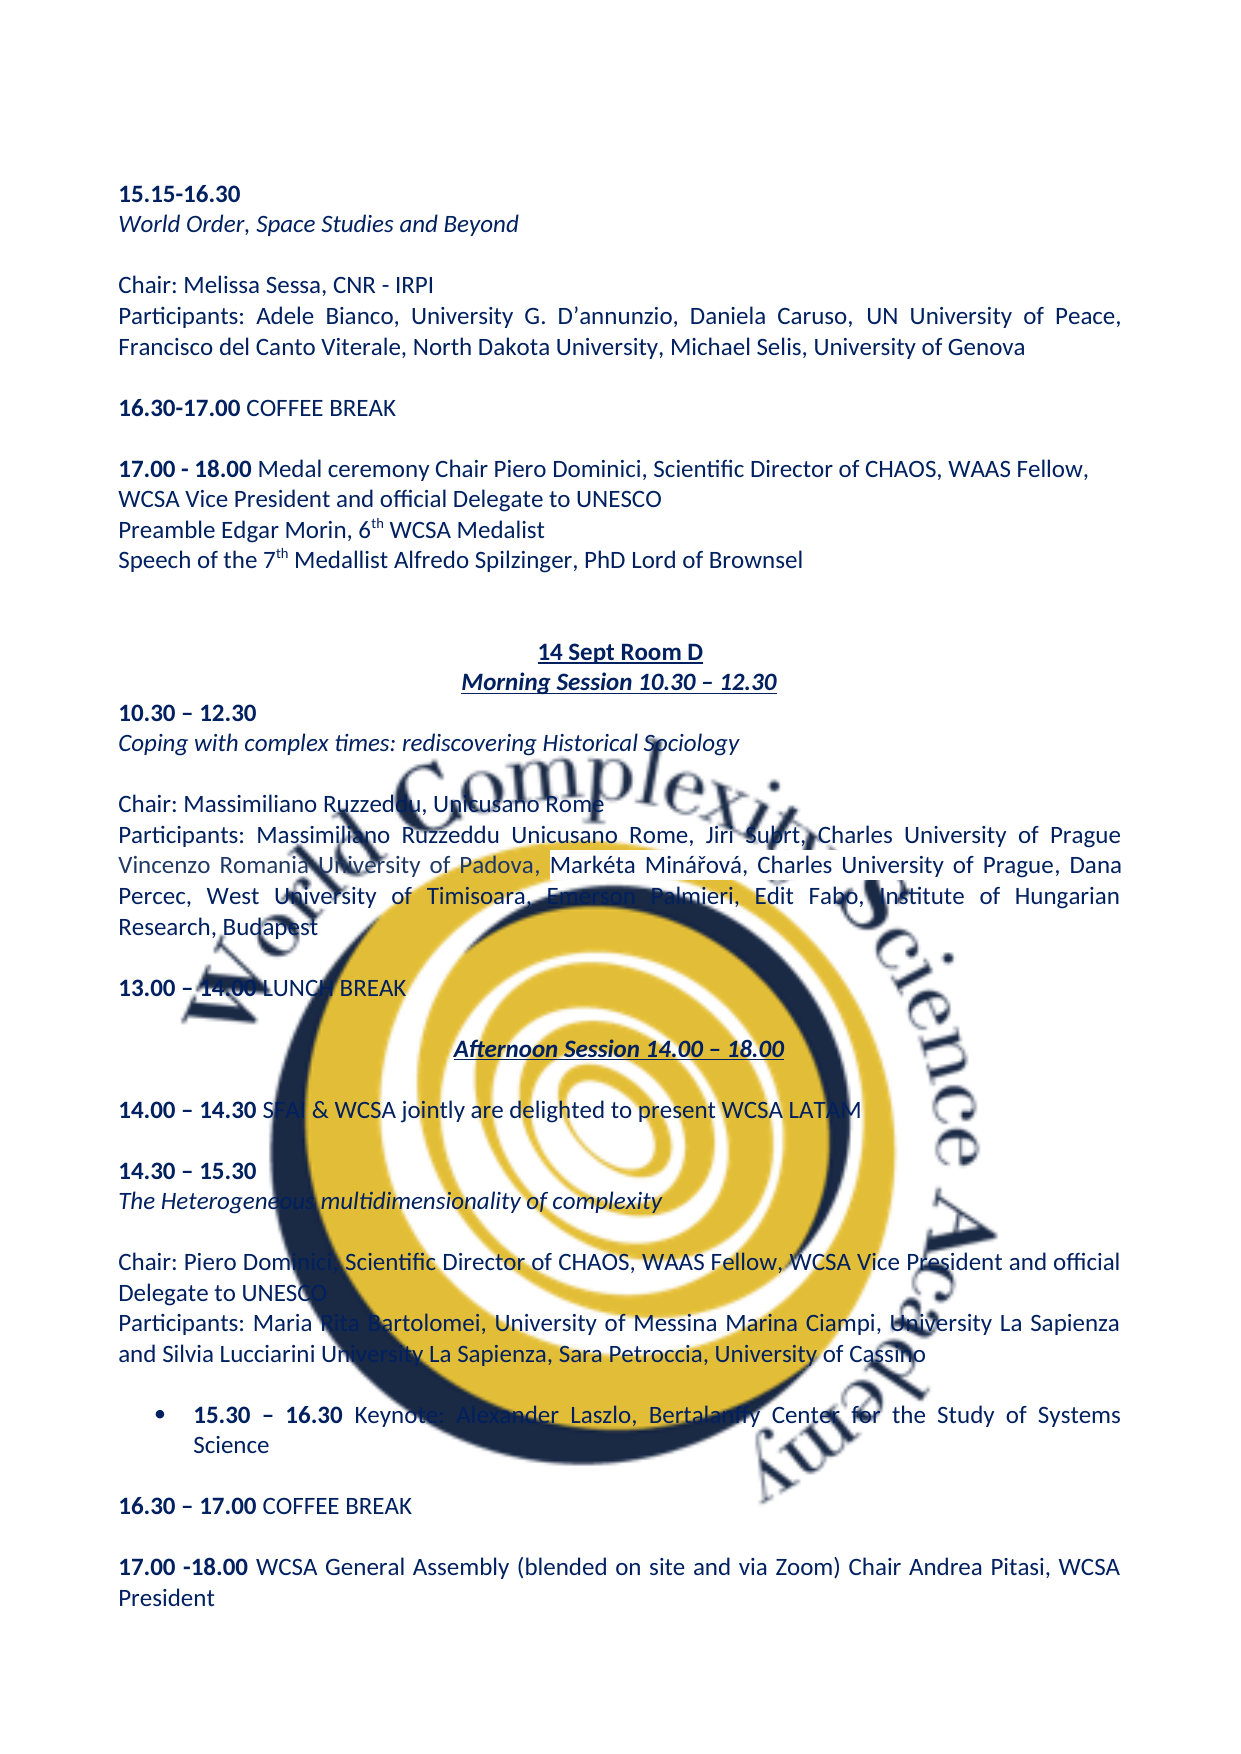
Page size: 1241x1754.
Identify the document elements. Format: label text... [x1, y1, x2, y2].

text The Heterogeneous multidimensionality of complexity [118, 1185, 1122, 1216]
text Preamble Edgar Morin, 6th WCSA Medalist [118, 514, 1122, 544]
text Participants: Maria Rita Bartolomei, University of Messina Marina Ciampi, University La Sapienza and Silvia Lucciarini University La Sapienza, Sara Petroccia, University of Cassino [118, 1307, 1122, 1368]
text 10.30 – 12.30 [118, 697, 1122, 727]
text 14.00 – 14.30 SFAI & WCSA jointly are delighted to present WCSA LATAM [118, 1094, 1122, 1124]
text Chair: Melissa Sessa, CNR - IRPI [118, 270, 1122, 300]
text Coping with complex times: rediscovering Historical Sociology [118, 727, 1122, 758]
text 14 Sept Room D [118, 636, 1122, 666]
text 17.00 - 18.00 Medal ceremony Chair Piero Dominici, Scientific Director of CHAOS, WAAS Fellow, WCSA Vice President and official Delegate to UNESCO [118, 453, 1122, 514]
list 15.30 – 16.30 Keynote: Alexander Laszlo, Bertalanffy Center for the Study of Systems Science [156, 1399, 1122, 1460]
text Chair: Massimiliano Ruzzeddu, Unicusano Rome [118, 788, 1122, 819]
text World Order, Space Studies and Beyond [118, 209, 1122, 239]
text 13.00 – 14.00 LUNCH BREAK [118, 972, 1122, 1002]
text 17.00 -18.00 WCSA General Assembly (blended on site and via Zoom) Chair Andrea Pitasi, WCSA President [118, 1552, 1122, 1613]
picture [0, 704, 1241, 1622]
text Participants: Adele Bianco, University G. D’annunzio, Daniela Caruso, UN University of Peace, Francisco del Canto Viterale, North Dakota University, Michael Selis, University of Genova [118, 300, 1122, 361]
text 16.30-17.00 COFFEE BREAK [118, 392, 1122, 422]
text Chair: Piero Dominici, Scientific Director of CHAOS, WAAS Fellow, WCSA Vice President and official Delegate to UNESCO [118, 1246, 1122, 1307]
text Afternoon Session 14.00 – 18.00 [118, 1033, 1122, 1063]
text 15.15-16.30 [118, 178, 1122, 209]
text 16.30 – 17.00 COFFEE BREAK [118, 1491, 1122, 1521]
text Speech of the 7th Medallist Alfredo Spilzinger, PhD Lord of Brownsel [118, 544, 1122, 575]
text Participants: Massimiliano Ruzzeddu Unicusano Rome, Jiri Subrt, Charles University of Prague Vincenzo Romania University of Padova, Markéta Minářová, Charles University of Prague, Dana Percec, West University of Timisoara, Emerson Palmieri, Edit Fabo, Institute of Hungarian Research, Budapest [118, 819, 1122, 941]
text 14.30 – 15.30 [118, 1155, 1122, 1185]
text Morning Session 10.30 – 12.30 [118, 666, 1122, 697]
